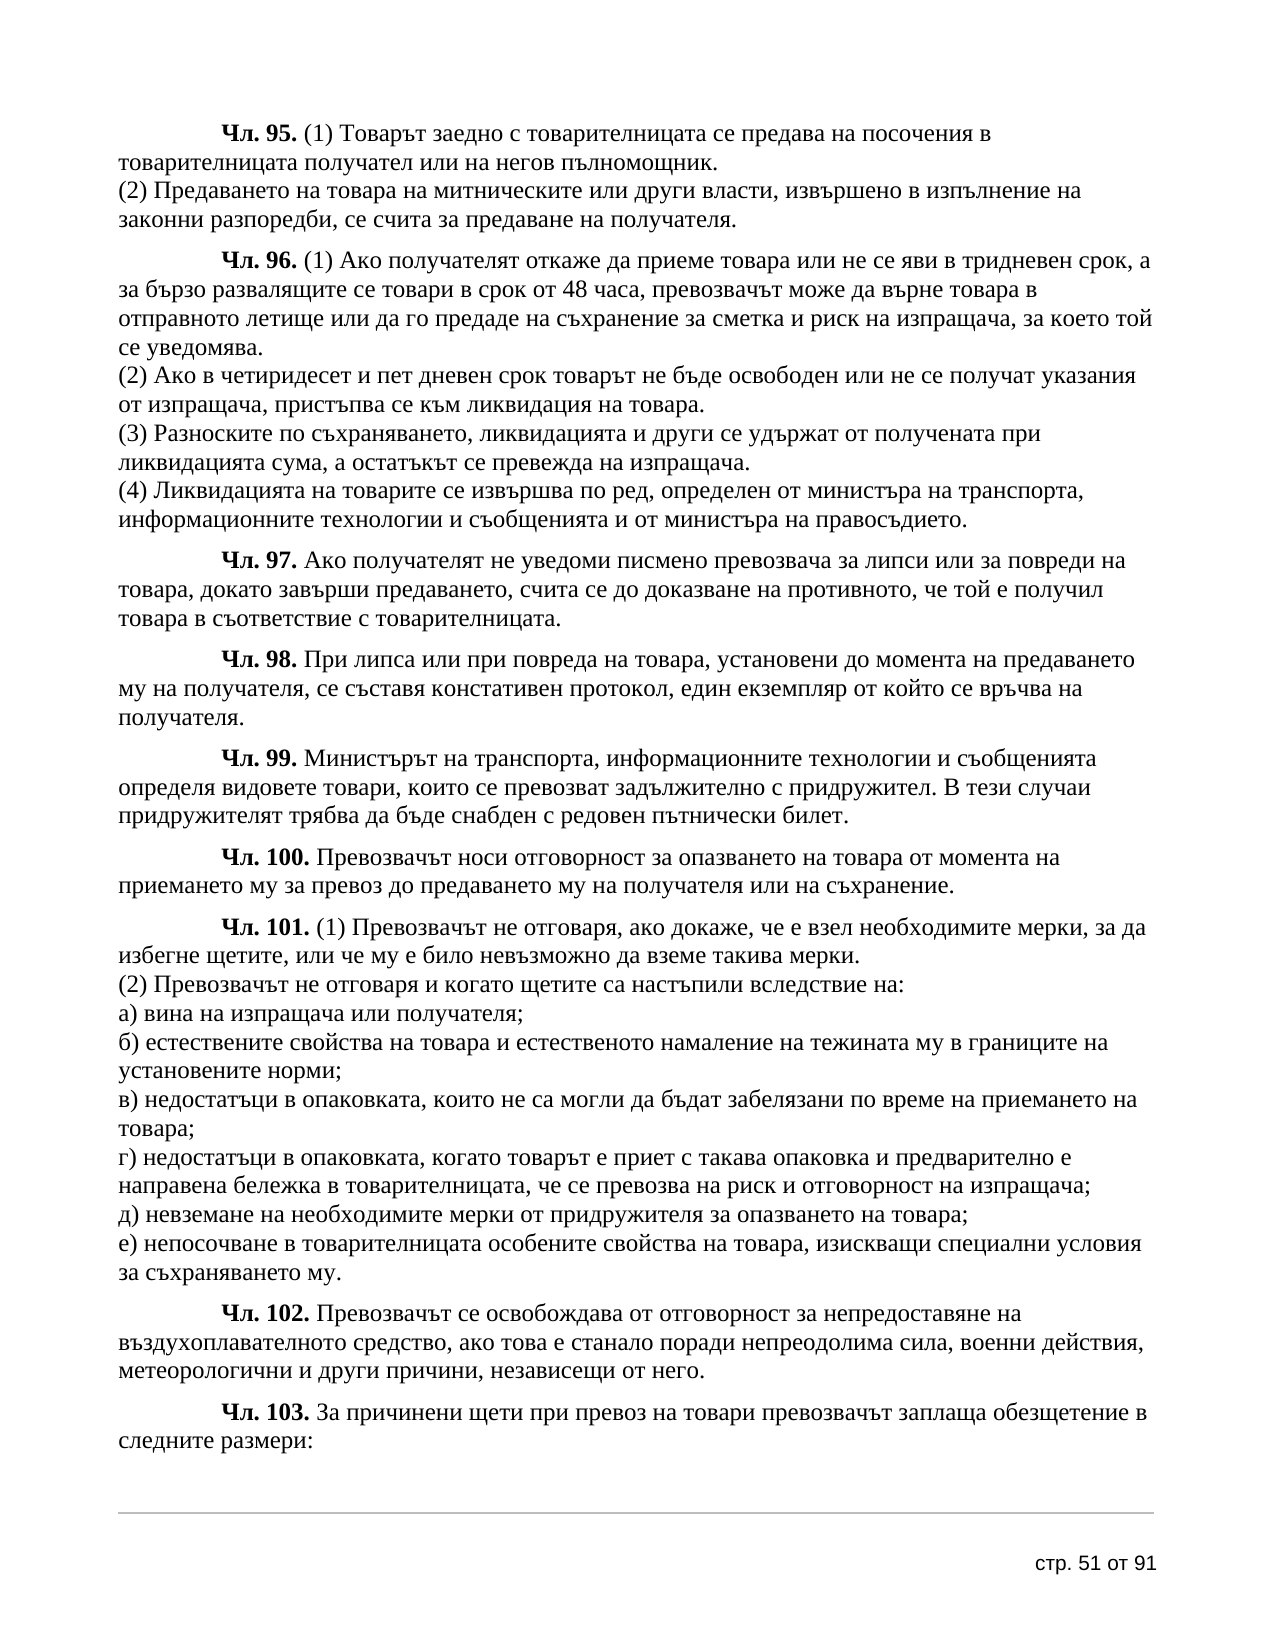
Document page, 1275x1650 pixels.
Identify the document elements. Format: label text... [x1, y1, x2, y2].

text Чл. 99. Министърът на транспорта, информационните технологии и съобщенията определя видовете товари, които се превозват задължително с придружител. В тези случаи придружителят трябва да бъде снабден с редовен пътнически билет. [118, 743, 1157, 829]
text Чл. 102. Превозвачът се освобождава от отговорност за непредоставяне на въздухоплавателното средство, ако това е станало поради непреодолима сила, военни действия, метеорологични и други причини, независещи от него. [118, 1298, 1157, 1384]
text Чл. 100. Превозвачът носи отговорност за опазването на товара от момента на приемането му за превоз до предаването му на получателя или на съхранение. [118, 842, 1157, 899]
text а) вина на изпращача или получателя; [118, 998, 1157, 1027]
text Чл. 97. Ако получателят не уведоми писмено превозвача за липси или за повреди на товара, докато завърши предаването, счита се до доказване на противното, че той е получил товара в съответствие с товарителницата. [118, 546, 1157, 632]
text Чл. 95. (1) Товарът заедно с товарителницата се предава на посочения в товарителницата получател или на негов пълномощник. [118, 118, 1157, 176]
text д) невземане на необходимите мерки от придружителя за опазването на товара; [118, 1199, 1157, 1228]
text е) непосочване в товарителницата особените свойства на товара, изискващи специални условия за съхраняването му. [118, 1228, 1157, 1286]
text в) недостатъци в опаковката, които не са могли да бъдат забелязани по време на приемането на товара; [118, 1084, 1157, 1142]
text (2) Превозвачът не отговаря и когато щетите са настъпили вследствие на: [118, 969, 1157, 998]
text Чл. 98. При липса или при повреда на товара, установени до момента на предаването му на получателя, се съставя констативен протокол, един екземпляр от който се връчва на получателя. [118, 644, 1157, 731]
text Чл. 101. (1) Превозвачът не отговаря, ако докаже, че е взел необходимите мерки, за да избегне щетите, или че му е било невъзможно да вземе такива мерки. [118, 912, 1157, 969]
text (2) Ако в четиридесет и пет дневен срок товарът не бъде освободен или не се получат указания от изпращача, пристъпва се към ликвидация на товара. [118, 361, 1157, 418]
text б) естествените свойства на товара и естественото намаление на тежината му в границите на установените норми; [118, 1027, 1157, 1084]
text Чл. 103. За причинени щети при превоз на товари превозвачът заплаща обезщетение в следните размери: [118, 1397, 1157, 1454]
text (3) Разноските по съхраняването, ликвидацията и други се удържат от получената при ликвидацията сума, а остатъкът се превежда на изпращача. [118, 418, 1157, 476]
text г) недостатъци в опаковката, когато товарът е приет с такава опаковка и предварително е направена бележка в товарителницата, че се превозва на риск и отговорност на изпращача; [118, 1142, 1157, 1199]
text Чл. 96. (1) Ако получателят откаже да приеме товара или не се яви в тридневен срок, а за бързо развалящите се товари в срок от 48 часа, превозвачът може да върне товара в отправното летище или да го предаде на съхранение за сметка и риск на изпращача, за което той се уведомява. [118, 246, 1157, 361]
text (4) Ликвидацията на товарите се извършва по ред, определен от министъра на транспорта, информационните технологии и съобщенията и от министъра на правосъдието. [118, 476, 1157, 533]
text (2) Предаването на товара на митническите или други власти, извършено в изпълнение на законни разпоредби, се счита за предаване на получателя. [118, 176, 1157, 233]
